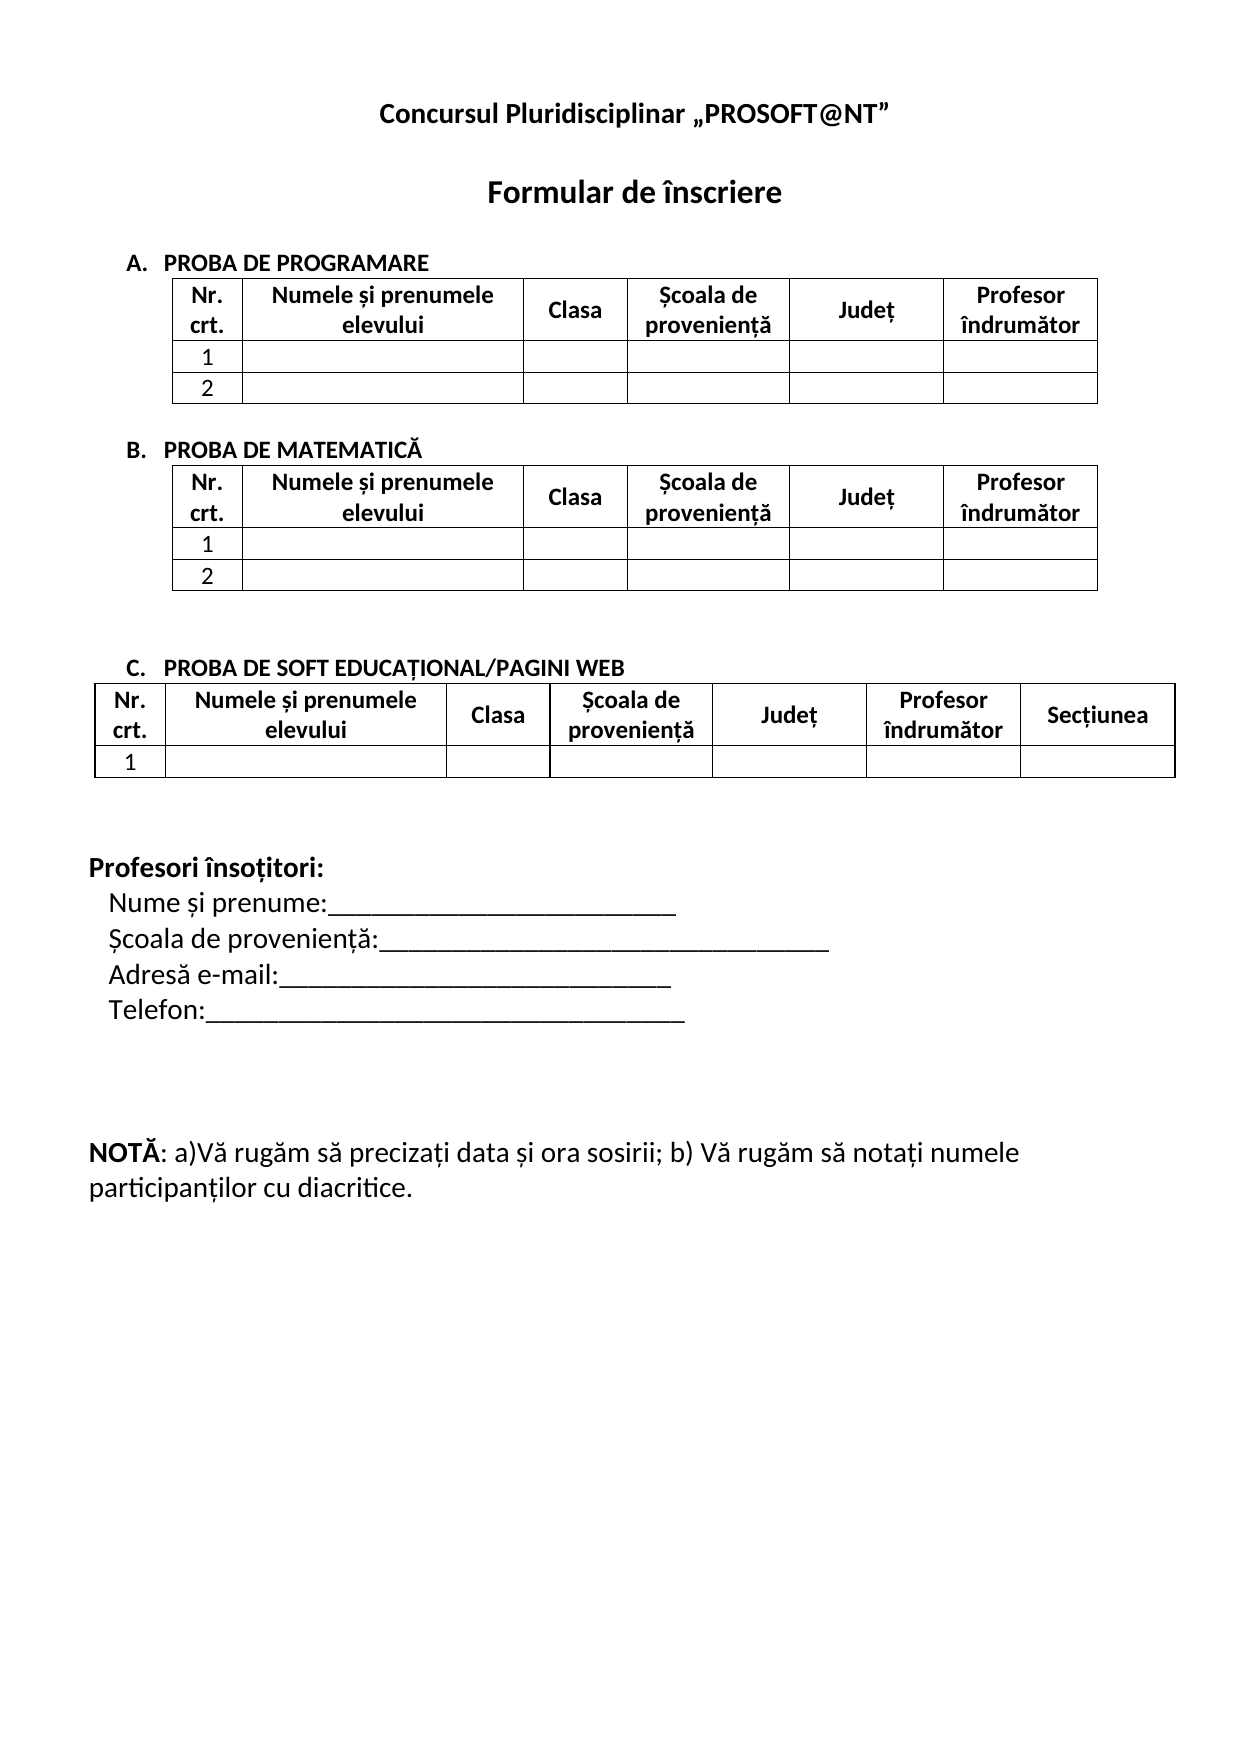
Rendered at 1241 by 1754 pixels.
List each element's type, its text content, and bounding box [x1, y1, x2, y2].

table_cell [628, 560, 789, 590]
table_cell [628, 373, 789, 403]
table_header Numele și prenumele elevului [243, 466, 523, 527]
table_header Județ [713, 684, 866, 745]
table_cell [944, 560, 1097, 590]
table_cell [713, 746, 866, 777]
table_header Numele și prenumele elevului [243, 279, 523, 340]
table_cell [524, 341, 627, 372]
table_cell [524, 373, 627, 403]
table_header Profesor îndrumător [944, 279, 1097, 340]
table_cell [790, 373, 943, 403]
table_header Clasa [524, 279, 627, 340]
table_cell [243, 373, 523, 403]
table_cell 1 [96, 746, 165, 777]
table_cell [166, 746, 446, 777]
table_cell [524, 528, 627, 559]
table_cell [944, 528, 1097, 559]
table_cell [243, 560, 523, 590]
table_cell [944, 373, 1097, 403]
table_cell [628, 528, 789, 559]
text Telefon:_________________________________ [89, 991, 1181, 1027]
list PROBA DE PROGRAMARE [126, 247, 1181, 278]
list PROBA DE MATEMATICĂ [126, 435, 1181, 465]
list PROBA DE SOFT EDUCAȚIONAL/PAGINI WEB [126, 652, 1181, 683]
table_cell [243, 528, 523, 559]
text Nume și prenume:________________________ [89, 884, 1181, 920]
table_header Secțiunea [1021, 684, 1174, 745]
table_cell [790, 341, 943, 372]
table_cell 2 [173, 373, 242, 403]
table_cell [243, 341, 523, 372]
table_header Școala de proveniență [628, 466, 789, 527]
table_header Nr. crt. [173, 466, 242, 527]
text Școala de proveniență:_______________________________ [89, 920, 1181, 956]
table_cell [524, 560, 627, 590]
table_header Clasa [524, 466, 627, 527]
table_header Profesor îndrumător [944, 466, 1097, 527]
text Concursul Pluridisciplinar „PROSOFT@NT” [89, 95, 1181, 130]
table_cell [944, 341, 1097, 372]
table_header Județ [790, 466, 943, 527]
table_header Clasa [447, 684, 549, 745]
table_cell [447, 746, 549, 777]
text Profesori însoțitori: [89, 849, 1181, 884]
table_cell [790, 528, 943, 559]
text Formular de înscriere [89, 171, 1181, 212]
table_header Școala de proveniență [551, 684, 712, 745]
table_header Profesor îndrumător [867, 684, 1020, 745]
table_cell [628, 341, 789, 372]
table_cell 1 [173, 341, 242, 372]
table_cell [551, 746, 712, 777]
table_cell [867, 746, 1020, 777]
table_header Județ [790, 279, 943, 340]
table_cell [1021, 746, 1174, 777]
table_cell 1 [173, 528, 242, 559]
table_cell [790, 560, 943, 590]
table_cell 2 [173, 560, 242, 590]
table_header Nr. crt. [96, 684, 165, 745]
table_header Școala de proveniență [628, 279, 789, 340]
table_header Nr. crt. [173, 279, 242, 340]
table_header Numele și prenumele elevului [166, 684, 446, 745]
text NOTĂ: a)Vă rugăm să precizați data și ora sosirii; b) Vă rugăm să notați numele participanților cu diacritice. [89, 1134, 1181, 1205]
text Adresă e-mail:___________________________ [89, 956, 1181, 991]
